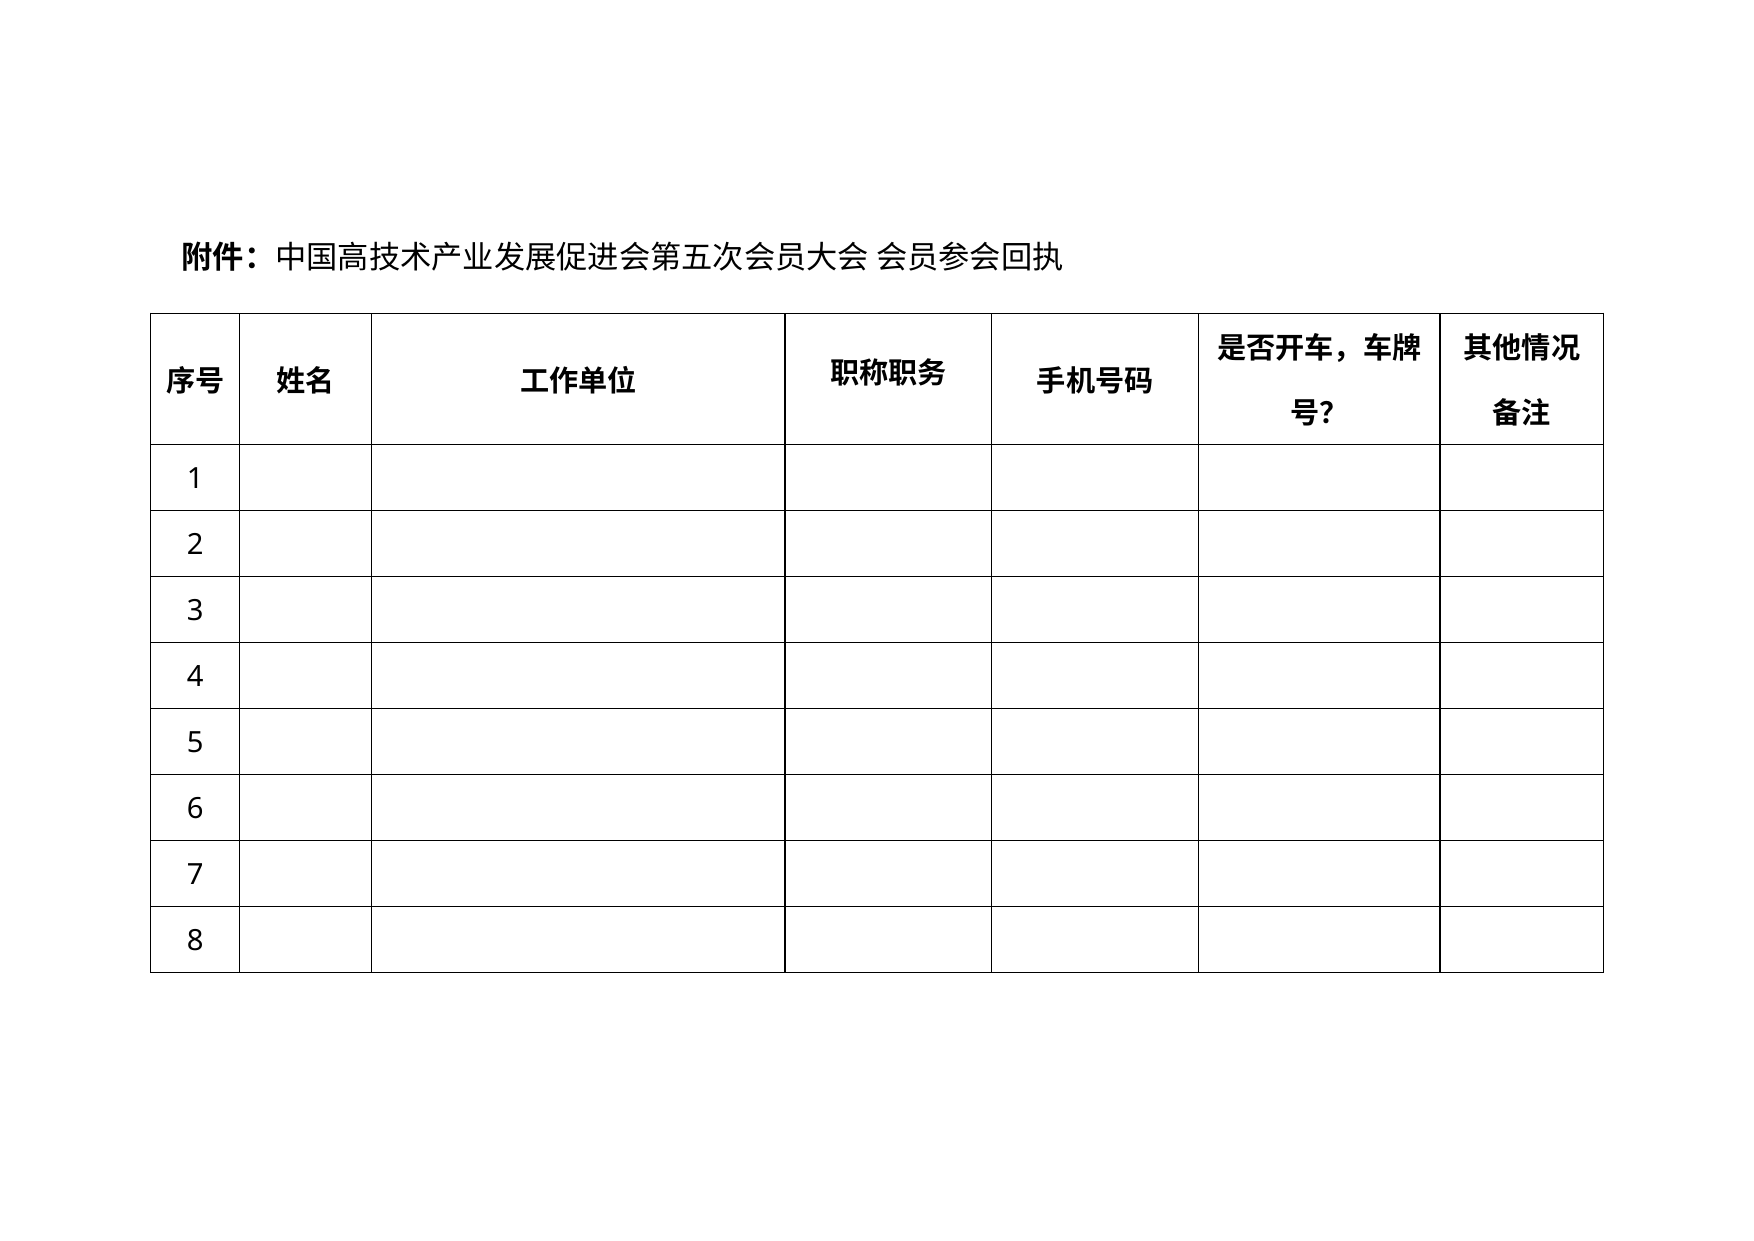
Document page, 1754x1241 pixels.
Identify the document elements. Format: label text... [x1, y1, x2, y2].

table_cell [786, 775, 991, 840]
table_cell [992, 577, 1198, 642]
table_cell [1441, 841, 1603, 906]
table_header 其他情况备注 [1441, 314, 1603, 444]
table_header 姓名 [240, 314, 371, 444]
table_cell [786, 709, 991, 774]
table_cell [372, 445, 784, 510]
table_cell [1441, 511, 1603, 576]
table_cell 6 [151, 775, 239, 840]
table_cell [1199, 841, 1439, 906]
table_cell [1199, 577, 1439, 642]
table_cell [1199, 511, 1439, 576]
table_cell [786, 643, 991, 708]
table_cell [992, 445, 1198, 510]
table_cell [1441, 709, 1603, 774]
table_cell [786, 907, 991, 972]
table_cell 7 [151, 841, 239, 906]
table_cell [1199, 445, 1439, 510]
table_cell [1441, 907, 1603, 972]
table_cell [240, 643, 371, 708]
table_cell 1 [151, 445, 239, 510]
table_cell [786, 841, 991, 906]
table_cell [240, 511, 371, 576]
table_cell [992, 709, 1198, 774]
table_header 工作单位 [372, 314, 784, 444]
table_cell [240, 709, 371, 774]
table_cell [1199, 709, 1439, 774]
table_header 职称职务 [786, 314, 991, 444]
table_cell [786, 511, 991, 576]
table_cell [240, 577, 371, 642]
table_cell [1441, 577, 1603, 642]
table_cell [372, 511, 784, 576]
table_cell [1441, 445, 1603, 510]
table_cell [1441, 775, 1603, 840]
table_header 序号 [151, 314, 239, 444]
table_cell 8 [151, 907, 239, 972]
table_cell [240, 841, 371, 906]
table_cell [992, 907, 1198, 972]
table_cell [240, 907, 371, 972]
table_cell [1199, 775, 1439, 840]
table_cell [372, 577, 784, 642]
table_cell [786, 445, 991, 510]
table_cell [992, 841, 1198, 906]
table_cell [240, 775, 371, 840]
table_cell [1199, 907, 1439, 972]
table_cell [372, 709, 784, 774]
table_cell [992, 643, 1198, 708]
table_cell [1199, 643, 1439, 708]
table_cell [372, 907, 784, 972]
text 附件：中国高技术产业发展促进会第五次会员大会 会员参会回执 [150, 223, 1604, 288]
table_cell [992, 775, 1198, 840]
table_cell [1441, 643, 1603, 708]
table_cell [786, 577, 991, 642]
table_cell 4 [151, 643, 239, 708]
table_cell [372, 775, 784, 840]
table_cell 3 [151, 577, 239, 642]
table_cell 2 [151, 511, 239, 576]
table_cell 5 [151, 709, 239, 774]
table_header 手机号码 [992, 314, 1198, 444]
table_cell [372, 643, 784, 708]
table_header 是否开车，车牌号？ [1199, 314, 1439, 444]
table_cell [240, 445, 371, 510]
table_cell [372, 841, 784, 906]
table_cell [992, 511, 1198, 576]
